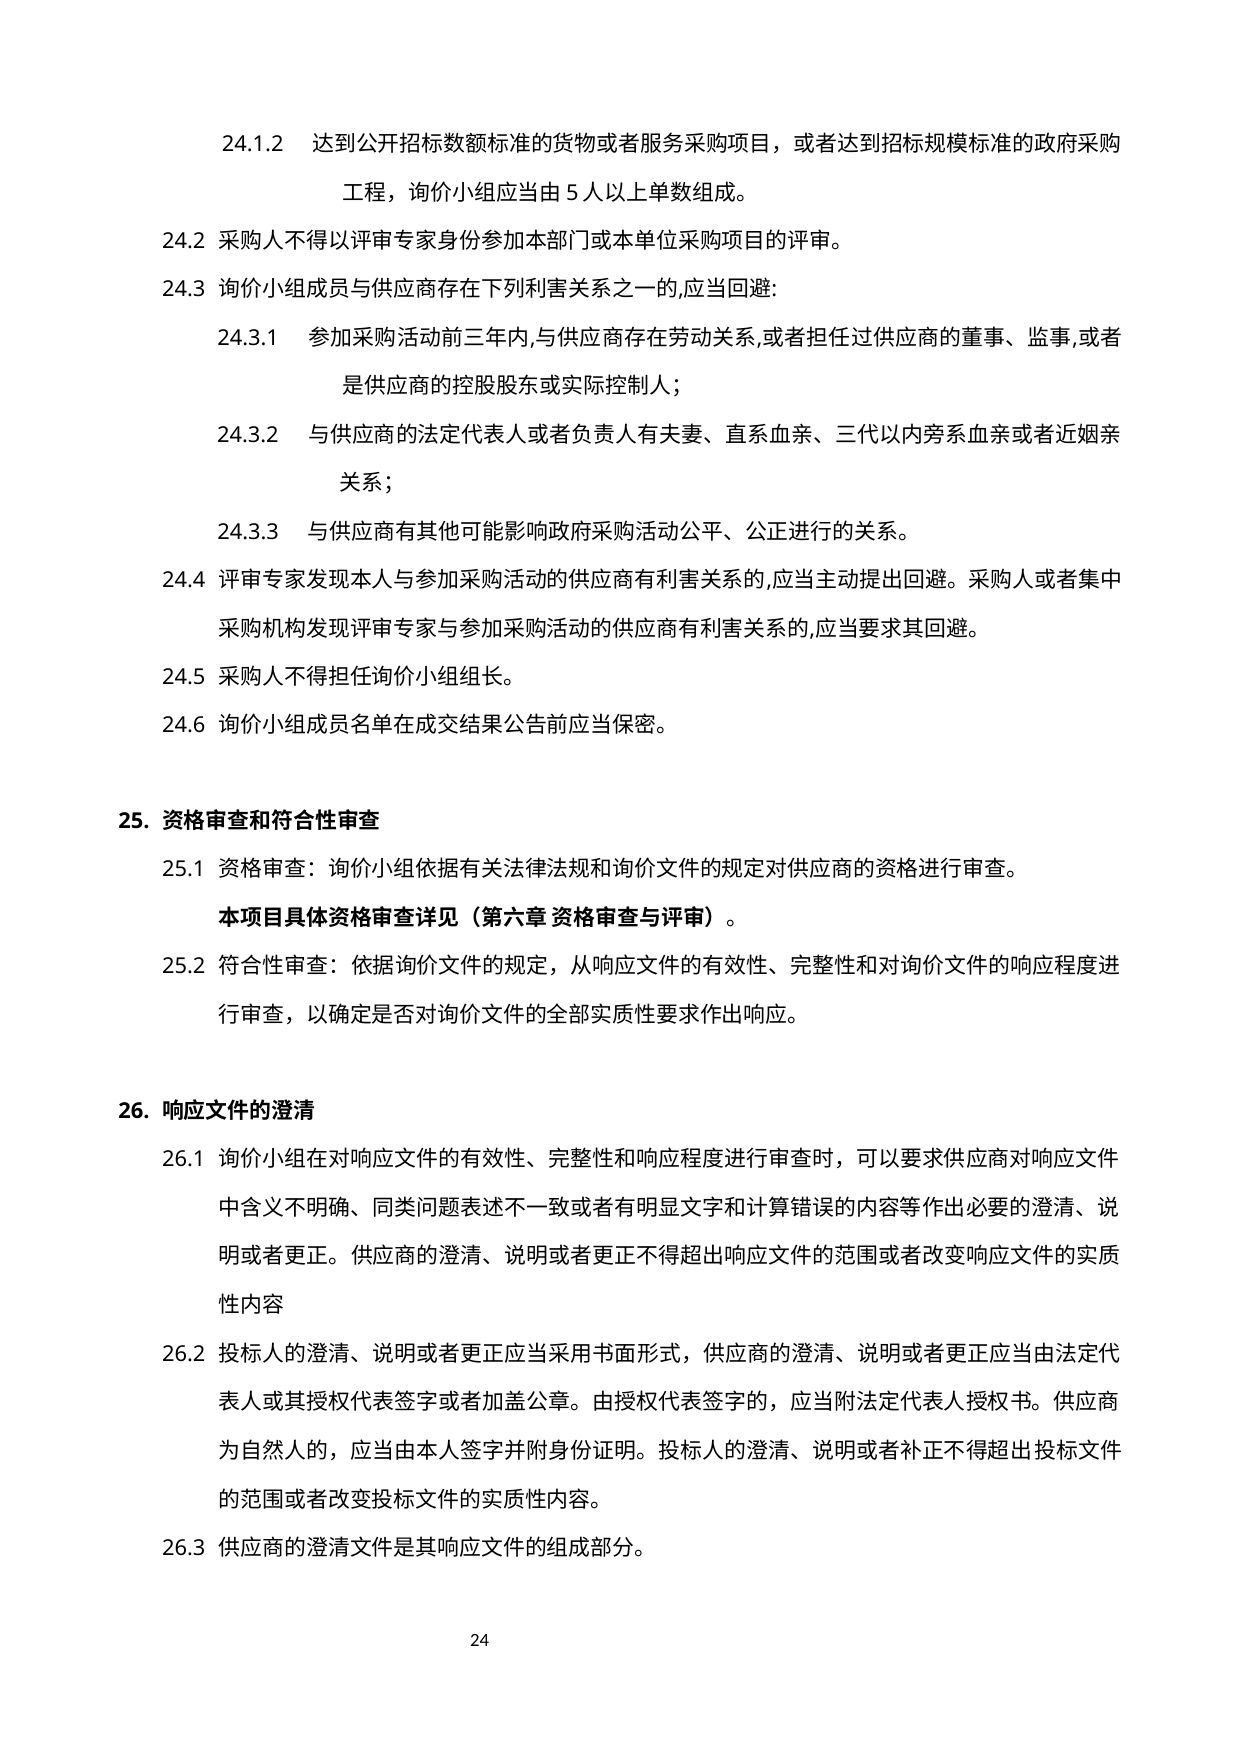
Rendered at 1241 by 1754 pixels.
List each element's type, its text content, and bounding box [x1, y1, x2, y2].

text 24.3.3 与供应商有其他可能影响政府采购活动公平、公正进行的关系。 [217, 513, 1122, 546]
list 本项目具体资格审查详见（第六章 资格审查与评审）。 [218, 899, 1122, 932]
text 24.3.2 与供应商的法定代表人或者负责人有夫妻、直系血亲、三代以内旁系血亲或者近姻亲关系； [217, 416, 1122, 497]
list 询价小组成员名单在成交结果公告前应当保密。 [162, 707, 1122, 739]
list 响应文件的澄清 [118, 1092, 1122, 1125]
list 询价小组在对响应文件的有效性、完整性和响应程度进行审查时，可以要求供应商对响应文件中含义不明确、同类问题表述不一致或者有明显文字和计算错误的内容等作出必要的澄清、说明或者更正。供应商的澄清、说明或者更正不得超出响应文件的范围或者改变响应文件的实质性内容 [162, 1141, 1122, 1319]
list 资格审查：询价小组依据有关法律法规和询价文件的规定对供应商的资格进行审查。 [162, 851, 1122, 884]
list 投标人的澄清、说明或者更正应当采用书面形式，供应商的澄清、说明或者更正应当由法定代表人或其授权代表签字或者加盖公章。由授权代表签字的，应当附法定代表人授权书。供应商为自然人的，应当由本人签字并附身份证明。投标人的澄清、说明或者补正不得超出投标文件的范围或者改变投标文件的实质性内容。 [162, 1335, 1122, 1514]
text 24.1.2 达到公开招标数额标准的货物或者服务采购项目，或者达到招标规模标准的政府采购工程，询价小组应当由5人以上单数组成。 [222, 125, 1122, 207]
list 符合性审查：依据询价文件的规定，从响应文件的有效性、完整性和对询价文件的响应程度进行审查，以确定是否对询价文件的全部实质性要求作出响应。 [162, 948, 1122, 1029]
text 24.3.1 参加采购活动前三年内,与供应商存在劳动关系,或者担任过供应商的董事、监事,或者是供应商的控股股东或实际控制人； [217, 319, 1122, 400]
list 供应商的澄清文件是其响应文件的组成部分。 [162, 1530, 1122, 1562]
list 询价小组成员与供应商存在下列利害关系之一的,应当回避: [162, 271, 1122, 303]
list 评审专家发现本人与参加采购活动的供应商有利害关系的,应当主动提出回避。采购人或者集中采购机构发现评审专家与参加采购活动的供应商有利害关系的,应当要求其回避。 [162, 562, 1122, 643]
list 采购人不得担任询价小组组长。 [162, 659, 1122, 691]
list 采购人不得以评审专家身份参加本部门或本单位采购项目的评审。 [162, 222, 1122, 255]
list 资格审查和符合性审查 [118, 803, 1122, 835]
